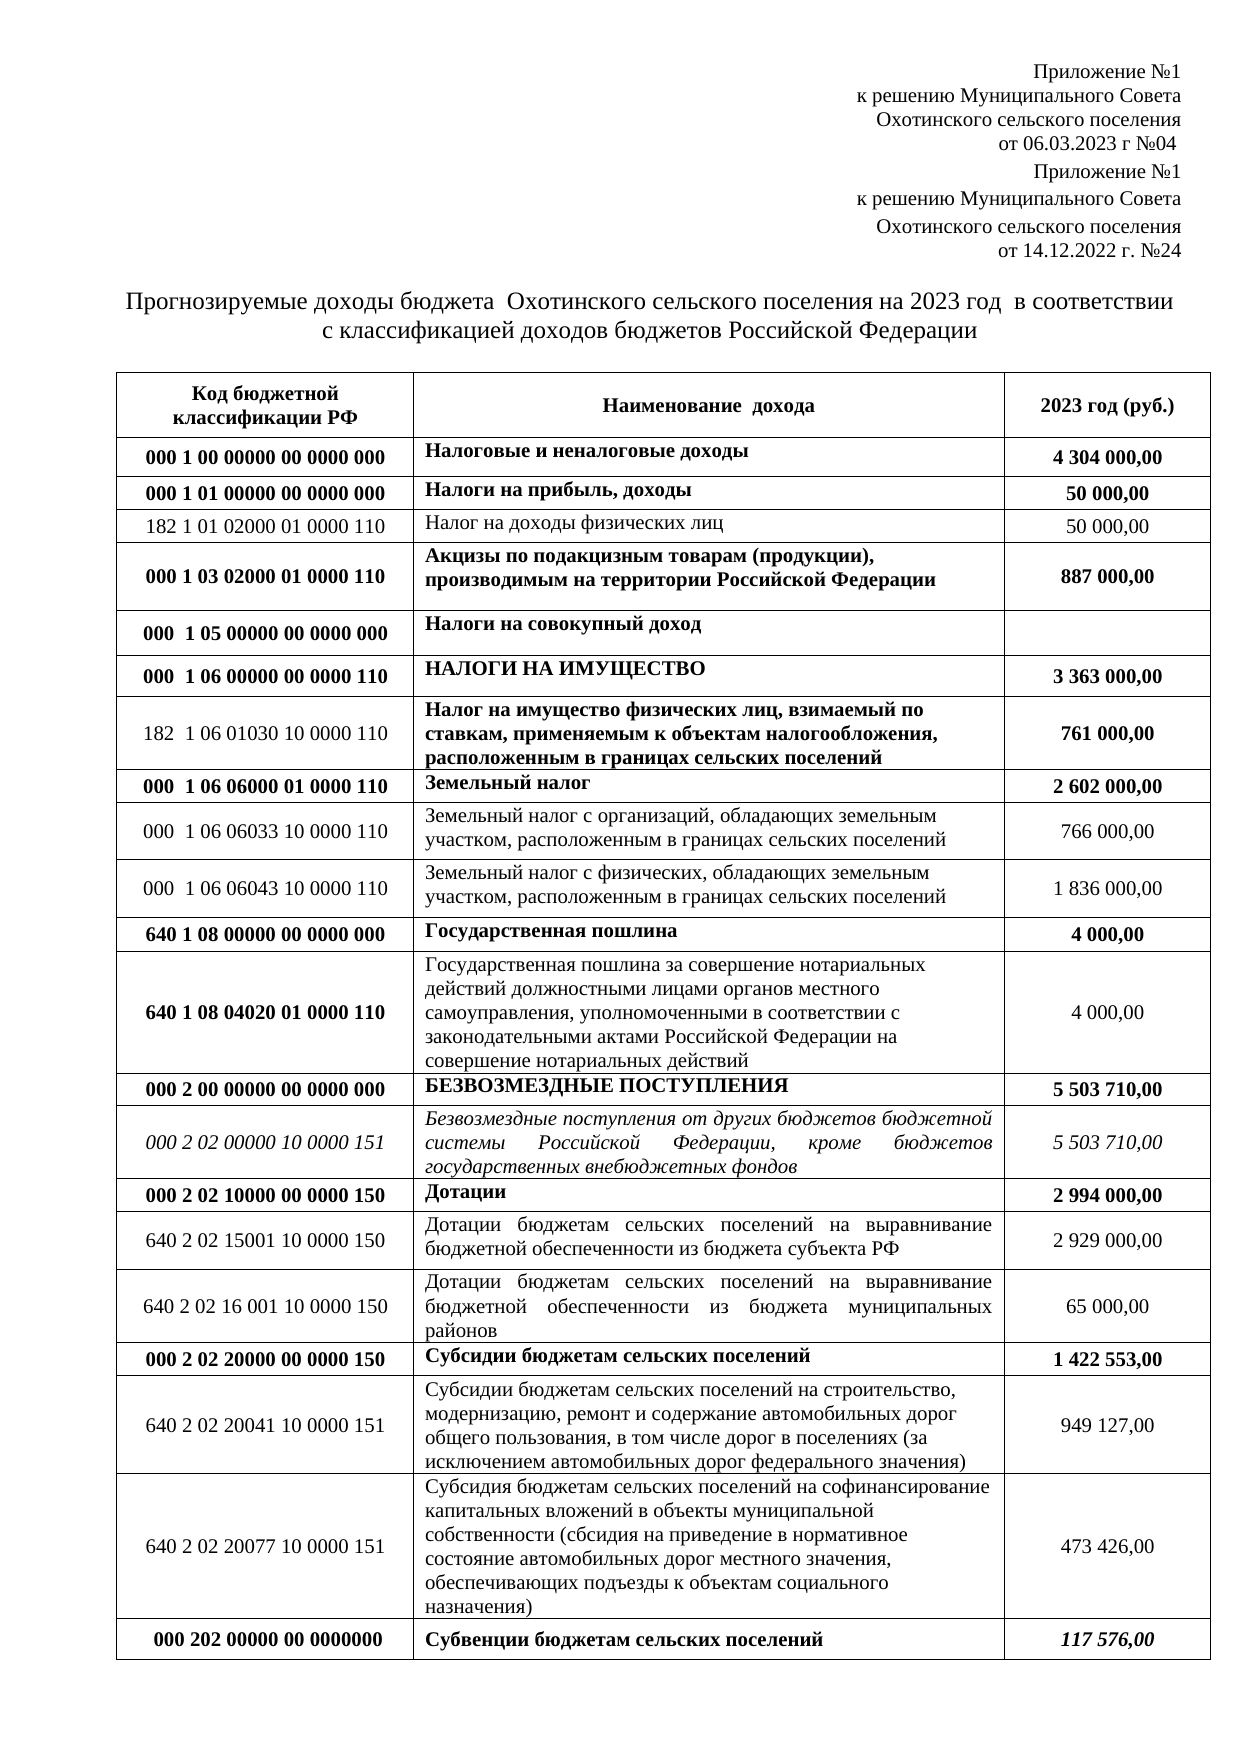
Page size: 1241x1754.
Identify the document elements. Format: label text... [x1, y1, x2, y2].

table_cell Субсидии бюджетам сельских поселений на строительство, модернизацию, ремонт и содержание автомобильных дорог общего пользования, в том числе дорог в поселениях (за исключением автомобильных дорог федерального значения) [414, 1376, 1004, 1473]
table_cell 000 1 00 00000 00 0000 000 [117, 438, 413, 476]
table_cell 640 2 02 20041 10 0000 151 [117, 1376, 413, 1473]
table_cell Субсидии бюджетам сельских поселений [414, 1343, 1004, 1375]
table_cell к решению Муниципального Совета [117, 183, 1181, 210]
table_cell 50 000,00 [1005, 477, 1210, 509]
table_cell 4 304 000,00 [1005, 438, 1210, 476]
table_cell Налог на имущество физических лиц, взимаемый по ставкам, применяемым к объектам налогообложения, расположенным в границах сельских поселений [414, 697, 1004, 769]
table_cell Дотации бюджетам сельских поселений на выравнивание бюджетной обеспеченности из бюджета муниципальных районов [414, 1270, 1004, 1342]
table_cell 000 1 06 06033 10 0000 110 [117, 803, 413, 859]
table_cell 000 2 02 10000 00 0000 150 [117, 1179, 413, 1211]
table_cell 640 2 02 20077 10 0000 151 [117, 1474, 413, 1618]
table_cell 4 000,00 [1005, 918, 1210, 951]
table_cell 5 503 710,00 [1005, 1106, 1210, 1178]
table_header Код бюджетной классификации РФ [117, 373, 413, 437]
table_cell 2 929 000,00 [1005, 1212, 1210, 1268]
table_cell Дотации [414, 1179, 1004, 1211]
table_cell Государственная пошлина [414, 918, 1004, 951]
text Охотинского сельского поселения [118, 107, 1181, 131]
table_cell 182 1 01 02000 01 0000 110 [117, 510, 413, 542]
table_cell БЕЗВОЗМЕЗДНЫЕ ПОСТУПЛЕНИЯ [414, 1074, 1004, 1105]
table_header Наименование дохода [414, 373, 1004, 437]
table_cell 000 1 01 00000 00 0000 000 [117, 477, 413, 509]
text к решению Муниципального Совета [118, 83, 1181, 107]
text от 06.03.2023 г №04 [118, 131, 1181, 155]
table_cell 640 2 02 15001 10 0000 150 [117, 1212, 413, 1268]
table_cell [1005, 611, 1210, 655]
table_header 2023 год (руб.) [1005, 373, 1210, 437]
table_cell Земельный налог [414, 770, 1004, 802]
table_cell Земельный налог с организаций, обладающих земельным участком, расположенным в границах сельских поселений [414, 803, 1004, 859]
text Приложение №1 [118, 59, 1181, 83]
table_cell Налоги на совокупный доход [414, 611, 1004, 655]
table_header Приложение №1 [117, 155, 1181, 183]
table_cell 000 1 06 00000 00 0000 110 [117, 656, 413, 696]
table_cell 640 1 08 00000 00 0000 000 [117, 918, 413, 951]
table_cell 000 202 00000 00 0000000 [117, 1619, 413, 1659]
table_cell Земельный налог с физических, обладающих земельным участком, расположенным в границах сельских поселений [414, 860, 1004, 917]
table_cell 1 422 553,00 [1005, 1343, 1210, 1375]
table_cell 000 1 03 02000 01 0000 110 [117, 543, 413, 610]
table_cell Налог на доходы физических лиц [414, 510, 1004, 542]
table_cell 000 2 00 00000 00 0000 000 [117, 1074, 413, 1105]
table_cell 949 127,00 [1005, 1376, 1210, 1473]
table_cell НАЛОГИ НА ИМУЩЕСТВО [414, 656, 1004, 696]
table_cell Налоговые и неналоговые доходы [414, 438, 1004, 476]
table_cell 766 000,00 [1005, 803, 1210, 859]
table_cell 640 2 02 16 001 10 0000 150 [117, 1270, 413, 1342]
table_cell 000 2 02 00000 10 0000 151 [117, 1106, 413, 1178]
table_cell Государственная пошлина за совершение нотариальных действий должностными лицами органов местного самоуправления, уполномоченными в соответствии с законодательными актами Российской Федерации на совершение нотариальных действий [414, 952, 1004, 1072]
table_cell Безвозмездные поступления от других бюджетов бюджетной системы Российской Федерации, кроме бюджетов государственных внебюджетных фондов [414, 1106, 1004, 1178]
table_cell 65 000,00 [1005, 1270, 1210, 1342]
table_cell Охотинского сельского поселения [117, 210, 1181, 238]
text Прогнозируемые доходы бюджета Охотинского сельского поселения на 2023 год в соответствии с классификацией доходов бюджетов Российской Федерации [118, 286, 1181, 343]
table_cell 182 1 06 01030 10 0000 110 [117, 697, 413, 769]
table_cell 640 1 08 04020 01 0000 110 [117, 952, 413, 1072]
table_cell 000 1 05 00000 00 0000 000 [117, 611, 413, 655]
table_cell 761 000,00 [1005, 697, 1210, 769]
table_cell 473 426,00 [1005, 1474, 1210, 1618]
table_cell 50 000,00 [1005, 510, 1210, 542]
table_cell 1 836 000,00 [1005, 860, 1210, 917]
table_cell 000 1 06 06043 10 0000 110 [117, 860, 413, 917]
table_cell 2 994 000,00 [1005, 1179, 1210, 1211]
table_cell 2 602 000,00 [1005, 770, 1210, 802]
table_cell 4 000,00 [1005, 952, 1210, 1072]
table_cell Налоги на прибыль, доходы [414, 477, 1004, 509]
text от 14.12.2022 г. №24 [118, 238, 1181, 262]
table_cell 3 363 000,00 [1005, 656, 1210, 696]
table_cell Акцизы по подакцизным товарам (продукции), производимым на территории Российской Федерации [414, 543, 1004, 610]
table_cell Субвенции бюджетам сельских поселений [414, 1619, 1004, 1659]
table_cell 5 503 710,00 [1005, 1074, 1210, 1105]
table_cell Дотации бюджетам сельских поселений на выравнивание бюджетной обеспеченности из бюджета субъекта РФ [414, 1212, 1004, 1268]
table_cell 000 2 02 20000 00 0000 150 [117, 1343, 413, 1375]
table_cell 000 1 06 06000 01 0000 110 [117, 770, 413, 802]
table_cell 117 576,00 [1005, 1619, 1210, 1659]
table_cell Субсидия бюджетам сельских поселений на софинансирование капитальных вложений в объекты муниципальной собственности (сбсидия на приведение в нормативное состояние автомобильных дорог местного значения, обеспечивающих подъезды к объектам социального назначения) [414, 1474, 1004, 1618]
table_cell 887 000,00 [1005, 543, 1210, 610]
